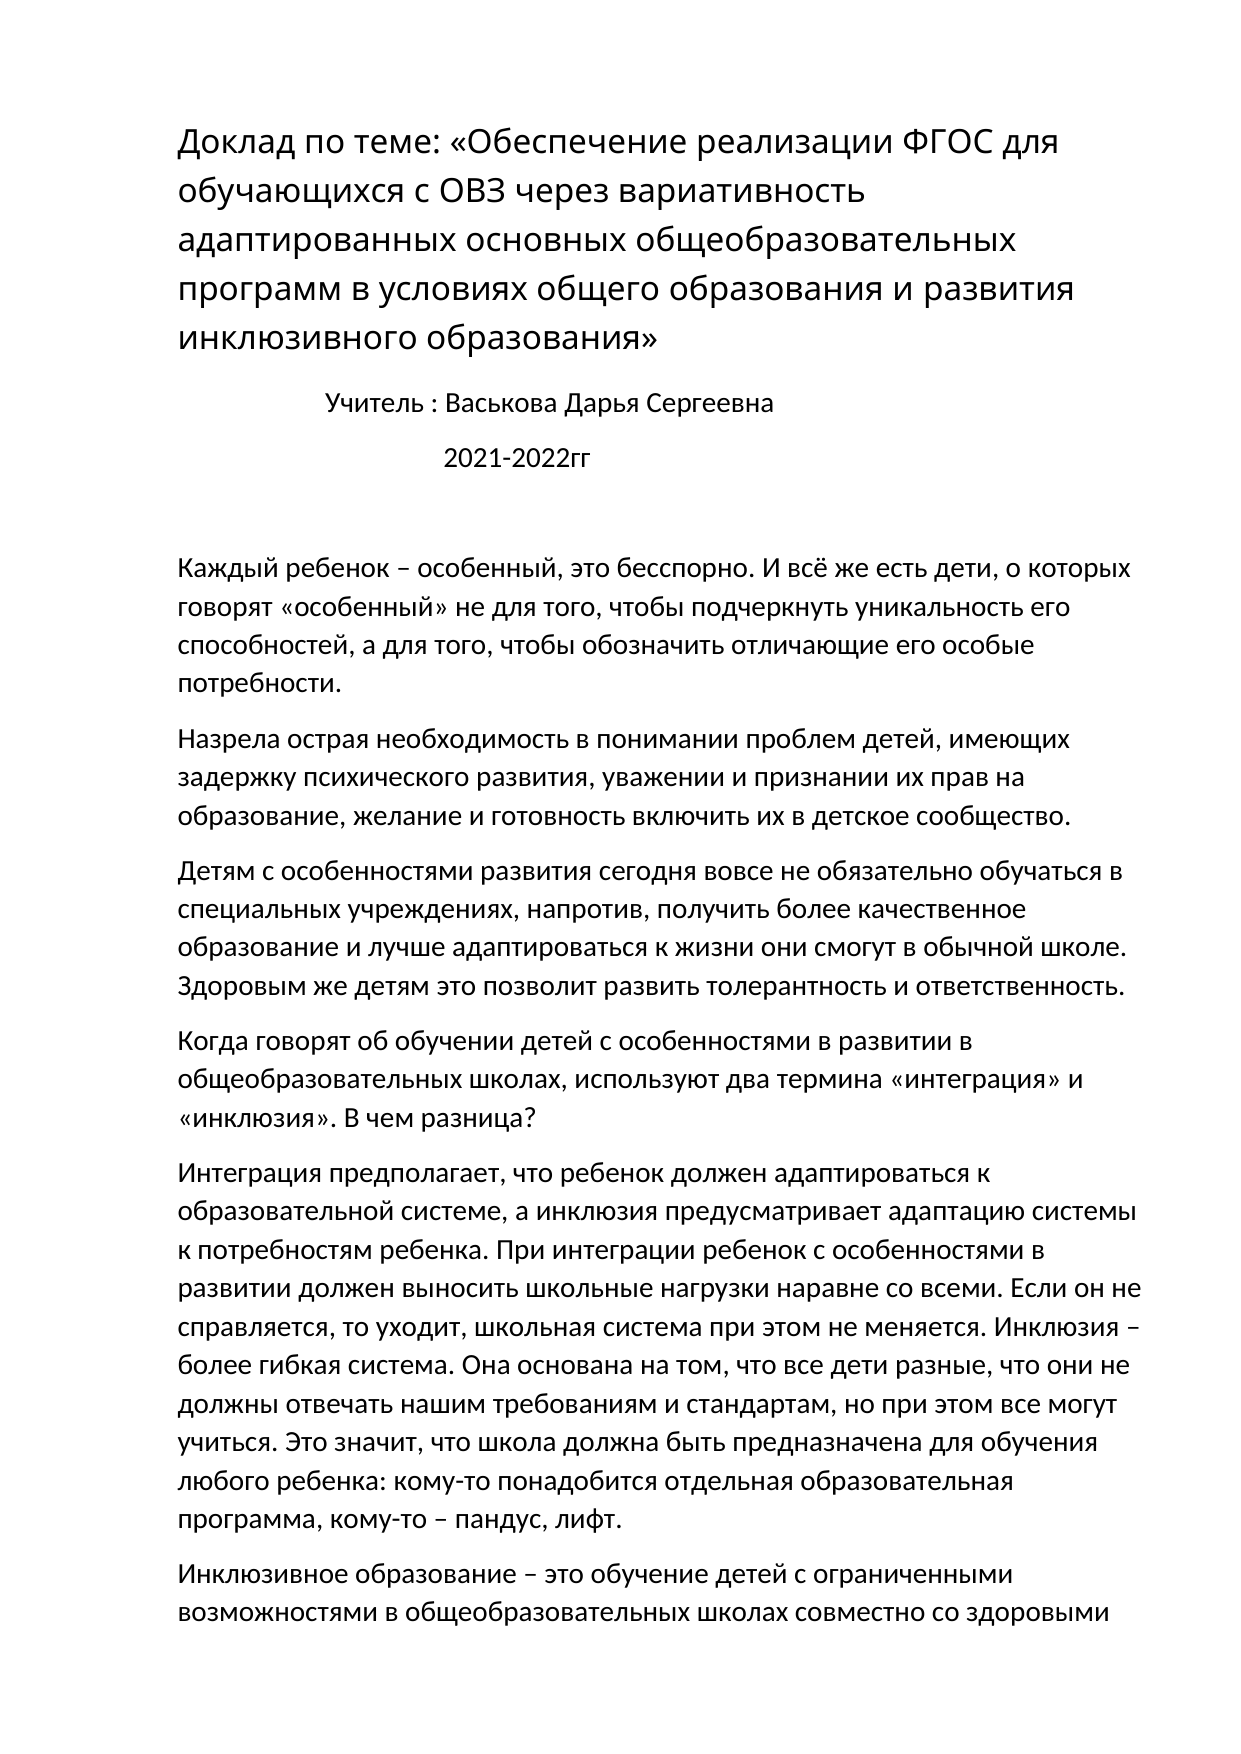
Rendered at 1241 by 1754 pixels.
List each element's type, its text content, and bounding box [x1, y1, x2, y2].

text Детям с особенностями развития сегодня вовсе не обязательно обучаться в специальных учреждениях, напротив, получить более качественное образование и лучше адаптироваться к жизни они смогут в обычной школе. Здоровым же детям это позволит развить толерантность и ответственность. [177, 852, 1152, 1003]
text Интеграция предполагает, что ребенок должен адаптироваться к образовательной системе, а инклюзия предусматривает адаптацию системы к потребностям ребенка. При интеграции ребенок с особенностями в развитии должен выносить школьные нагрузки наравне со всеми. Если он не справляется, то уходит, школьная система при этом не меняется. Инклюзия – более гибкая система. Она основана на том, что все дети разные, что они не должны отвечать нашим требованиям и стандартам, но при этом все могут учиться. Это значит, что школа должна быть предназначена для обучения любого ребенка: кому-то понадобится отдельная образовательная программа, кому-то – пандус, лифт. [177, 1154, 1152, 1536]
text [177, 1555, 1152, 1629]
text Учитель : Васькова Дарья Сергеевна [325, 384, 1152, 419]
text Когда говорят об обучении детей с особенностями в развитии в общеобразовательных школах, используют два термина «интеграция» и «инклюзия». В чем разница? [177, 1022, 1152, 1134]
subtitle Доклад по теме: «Обеспечение реализации ФГОС для обучающихся с ОВЗ через вариативность адаптированных основных общеобразовательных программ в условиях общего образования и развития инклюзивного образования» [177, 118, 1152, 359]
text 2021-2022гг [325, 439, 1152, 475]
text Назрела острая необходимость в понимании проблем детей, имеющих задержку психического развития, уважении и признании их прав на образование, желание и готовность включить их в детское сообщество. [177, 720, 1152, 832]
text Каждый ребенок – особенный, это бесспорно. И всё же есть дети, о которых говорят «особенный» не для того, чтобы подчеркнуть уникальность его способностей, а для того, чтобы обозначить отличающие его особые потребности. [177, 549, 1152, 700]
